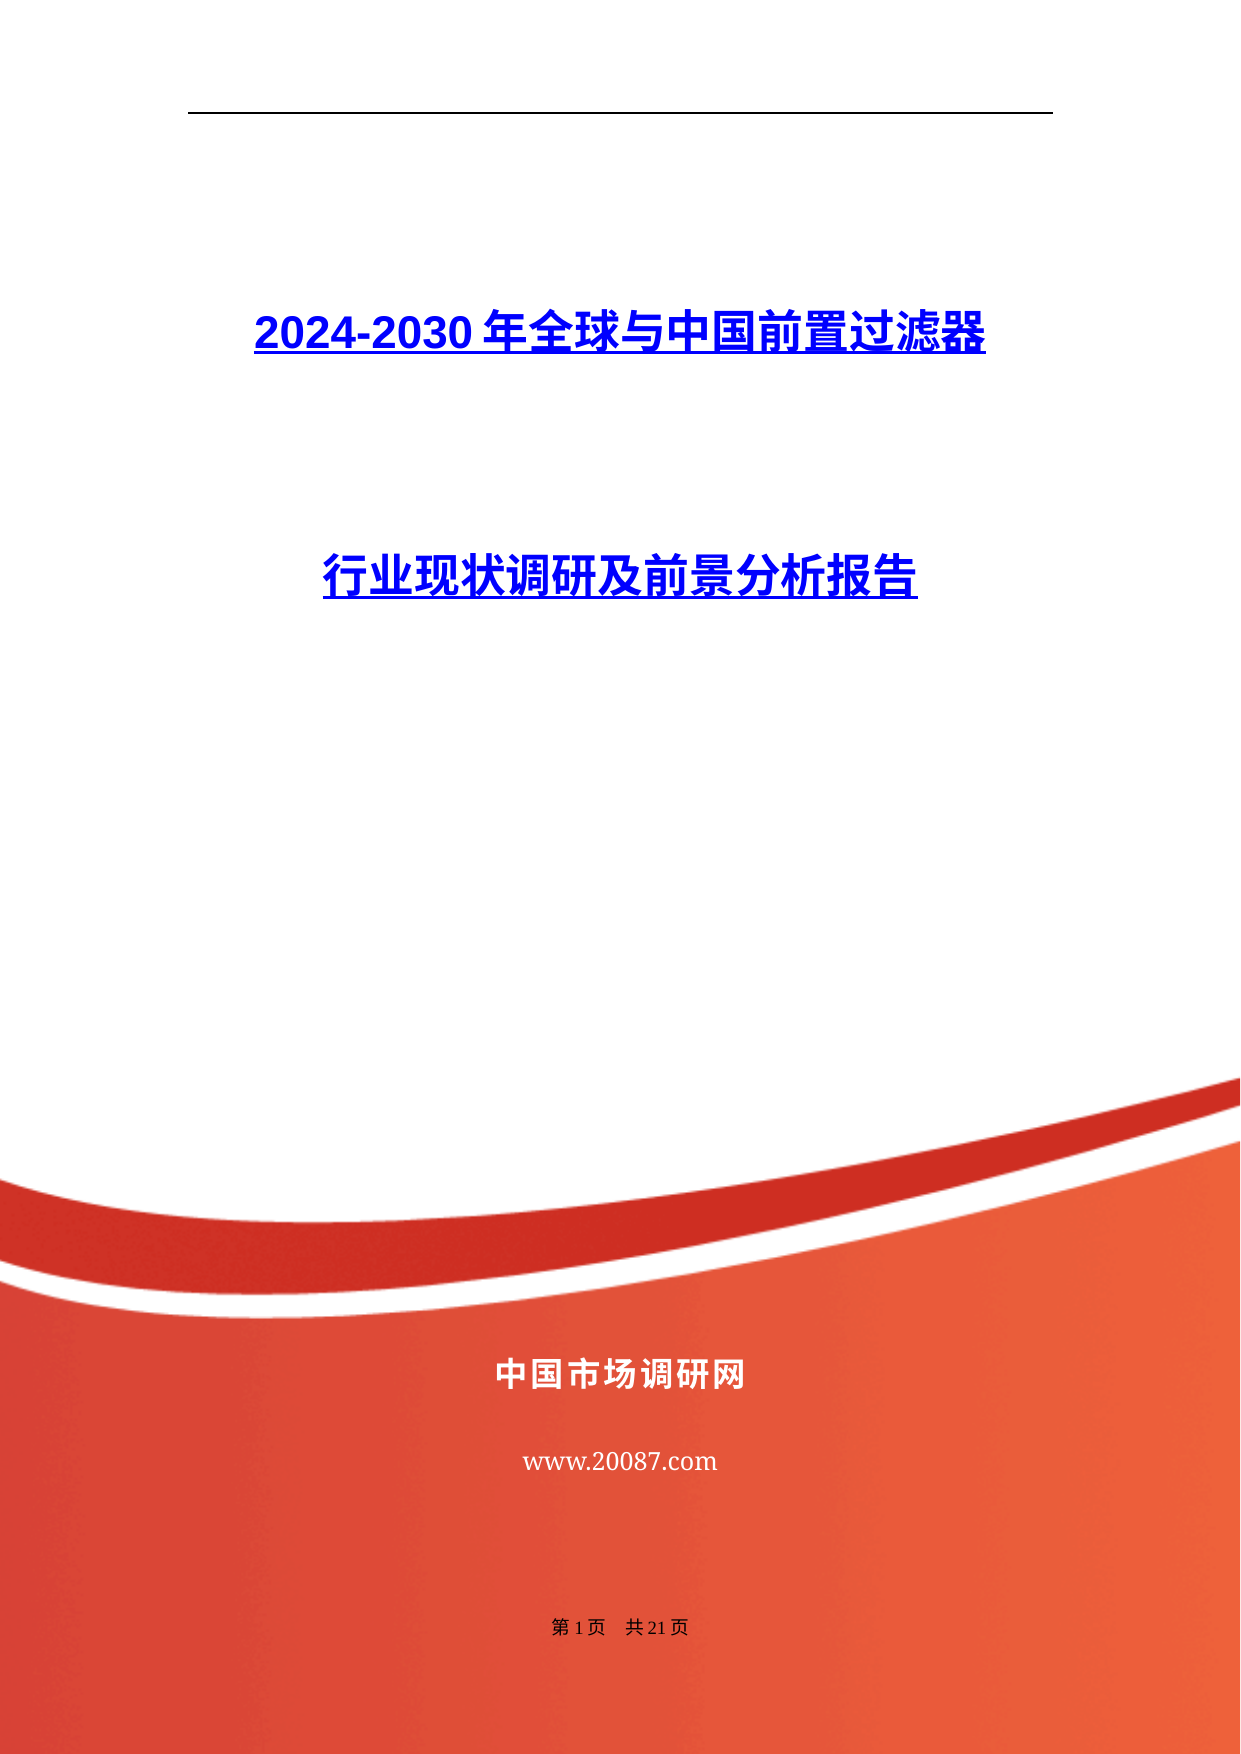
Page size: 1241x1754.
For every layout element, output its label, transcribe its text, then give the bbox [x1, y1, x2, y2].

picture [0, 1006, 1241, 1754]
text www.20087.com [187, 1428, 1053, 1493]
subtitle 中国市场调研网 [187, 1339, 1053, 1404]
table_header 2024-2030年全球与中国前置过滤器行业现状调研及前景分析报告 [188, 207, 1053, 773]
